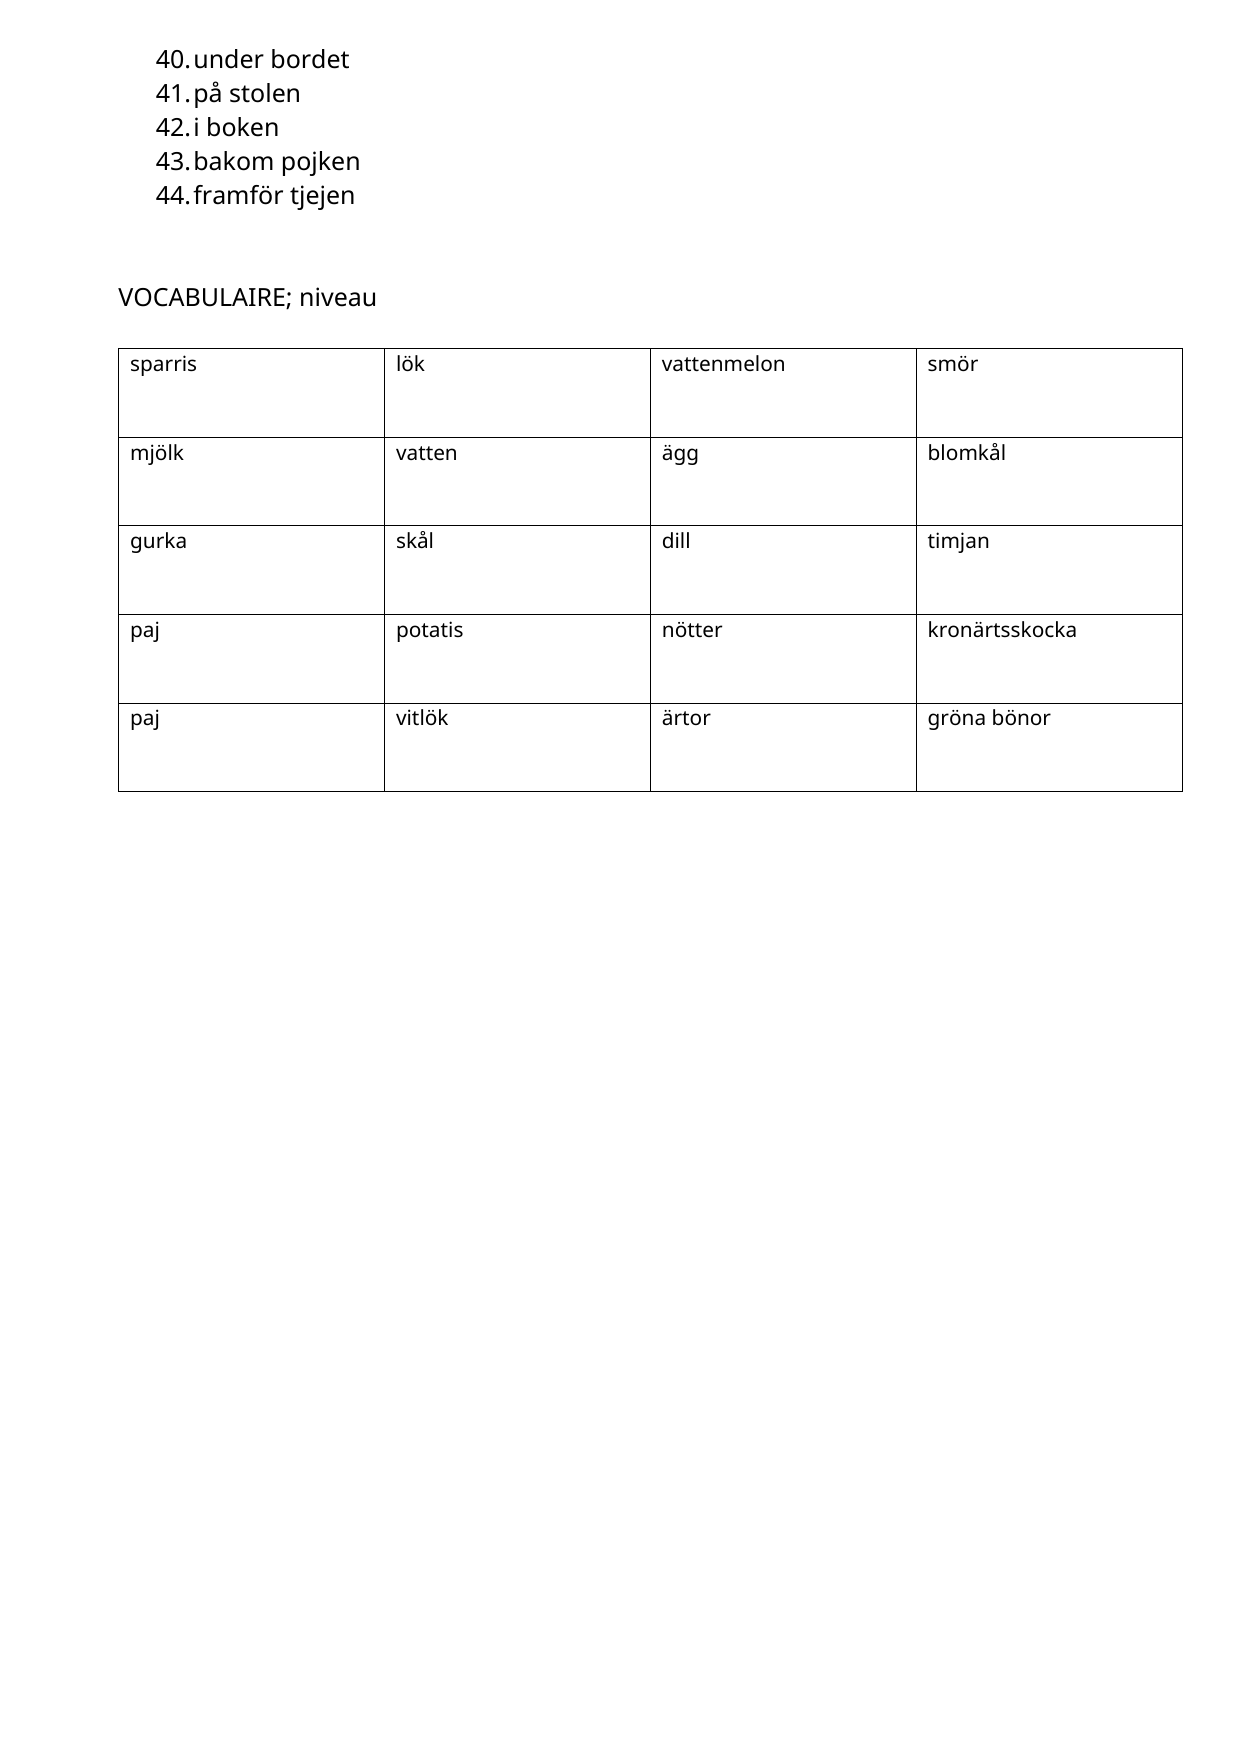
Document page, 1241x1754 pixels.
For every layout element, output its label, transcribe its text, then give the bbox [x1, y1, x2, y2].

table_cell timjan [917, 526, 1182, 614]
table_cell ägg [651, 438, 916, 525]
list under bordet [156, 41, 1199, 75]
table_cell vatten [385, 438, 650, 525]
table_cell gurka [119, 526, 384, 614]
table_header smör [917, 349, 1182, 437]
text VOCABULAIRE; niveau [118, 280, 1199, 314]
table_cell vitlök [385, 704, 650, 791]
table_header lök [385, 349, 650, 437]
table_cell skål [385, 526, 650, 614]
table_header sparris [119, 349, 384, 437]
list på stolen [156, 75, 1199, 109]
table_cell kronärtsskocka [917, 615, 1182, 702]
table_cell ärtor [651, 704, 916, 791]
table_cell paj [119, 704, 384, 791]
table_header vattenmelon [651, 349, 916, 437]
table_cell dill [651, 526, 916, 614]
list framför tjejen [156, 178, 1199, 212]
list bakom pojken [156, 143, 1199, 178]
table_cell blomkål [917, 438, 1182, 525]
table_cell mjölk [119, 438, 384, 525]
table_cell gröna bönor [917, 704, 1182, 791]
table_cell nötter [651, 615, 916, 702]
list i boken [156, 109, 1199, 143]
table_cell potatis [385, 615, 650, 702]
table_cell paj [119, 615, 384, 702]
